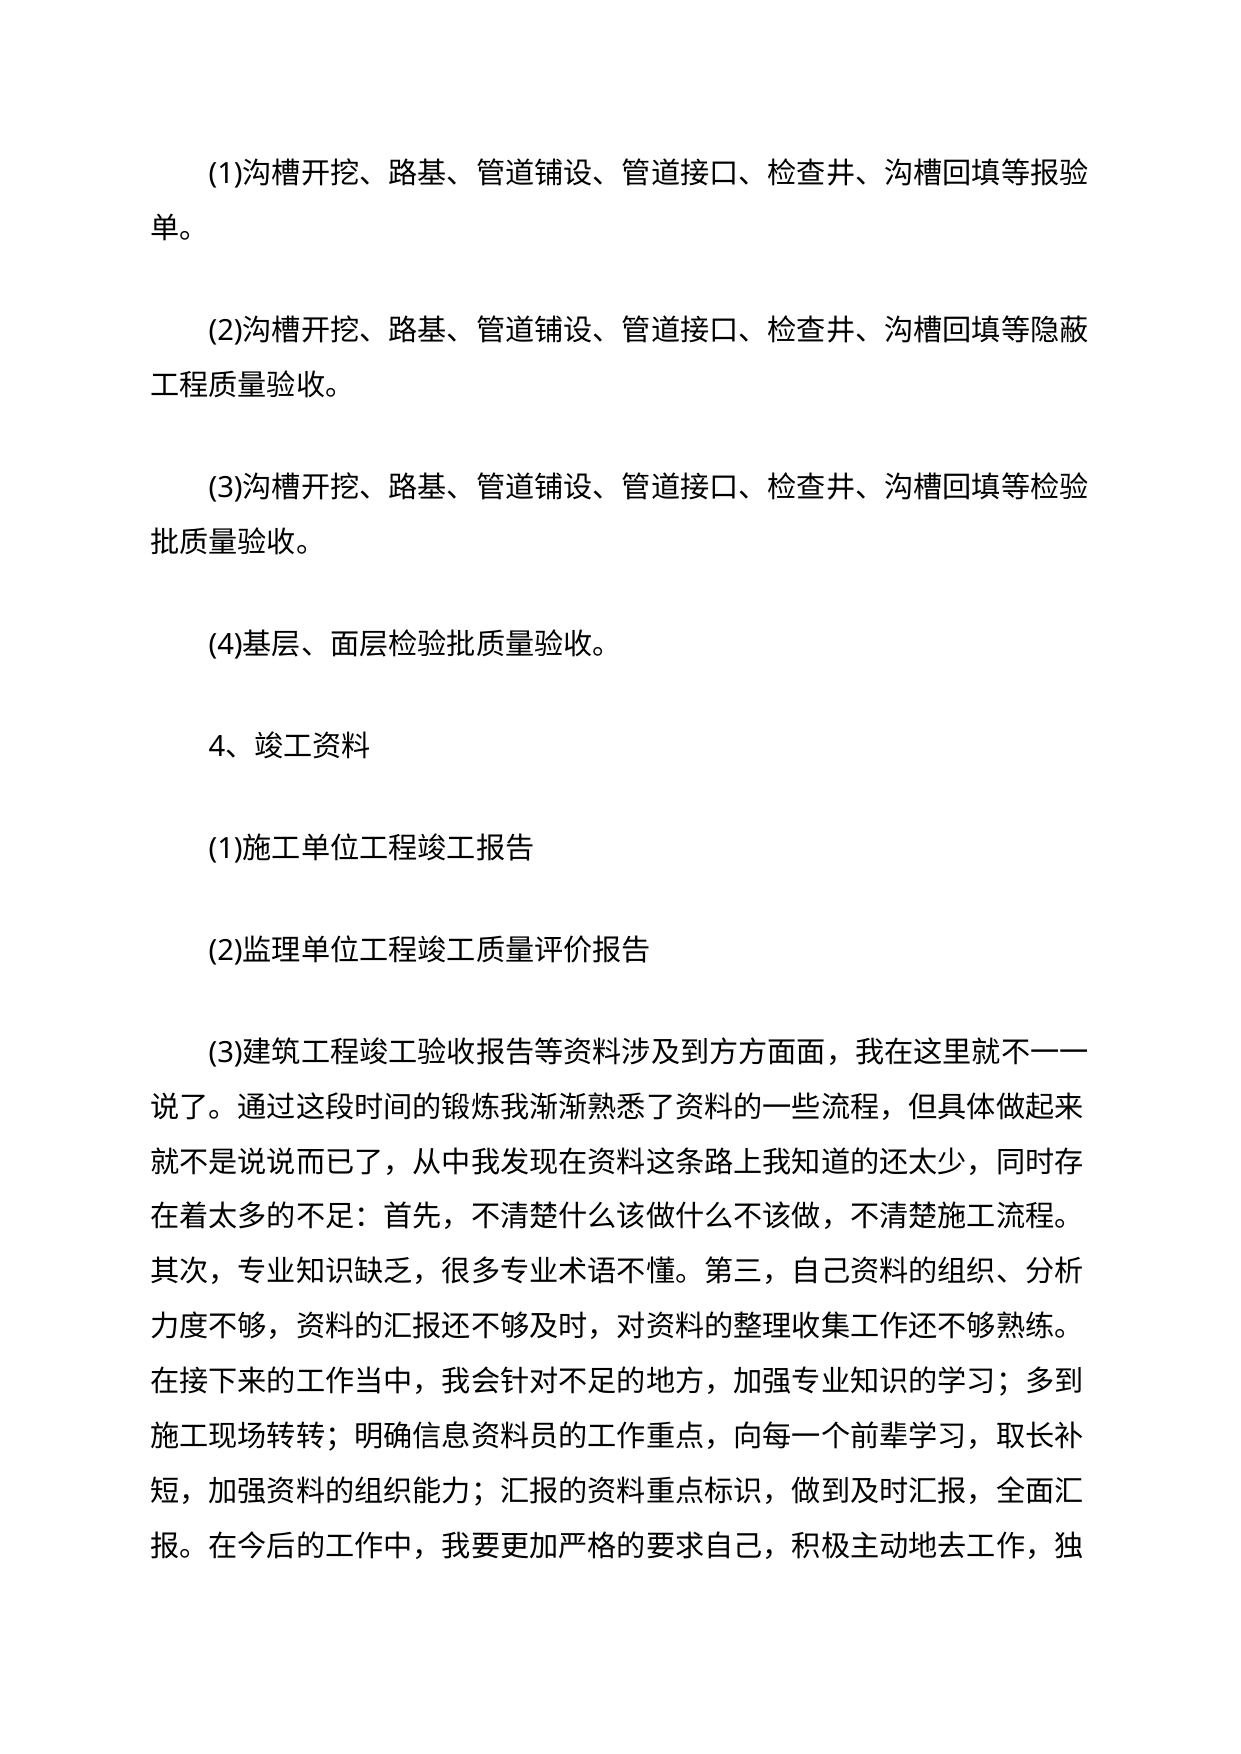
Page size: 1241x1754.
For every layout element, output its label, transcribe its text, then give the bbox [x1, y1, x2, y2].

text 4、竣工资料 [150, 722, 1090, 765]
text (3)沟槽开挖、路基、管道铺设、管道接口、检查井、沟槽回填等检验批质量验收。 [150, 463, 1090, 561]
text (1)施工单位工程竣工报告 [150, 824, 1090, 867]
text (4)基层、面层检验批质量验收。 [150, 620, 1090, 663]
text (2)沟槽开挖、路基、管道铺设、管道接口、检查井、沟槽回填等隐蔽工程质量验收。 [150, 307, 1090, 404]
text (1)沟槽开挖、路基、管道铺设、管道接口、检查井、沟槽回填等报验单。 [150, 150, 1090, 247]
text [150, 1028, 1090, 1565]
text (2)监理单位工程竣工质量评价报告 [150, 926, 1090, 969]
